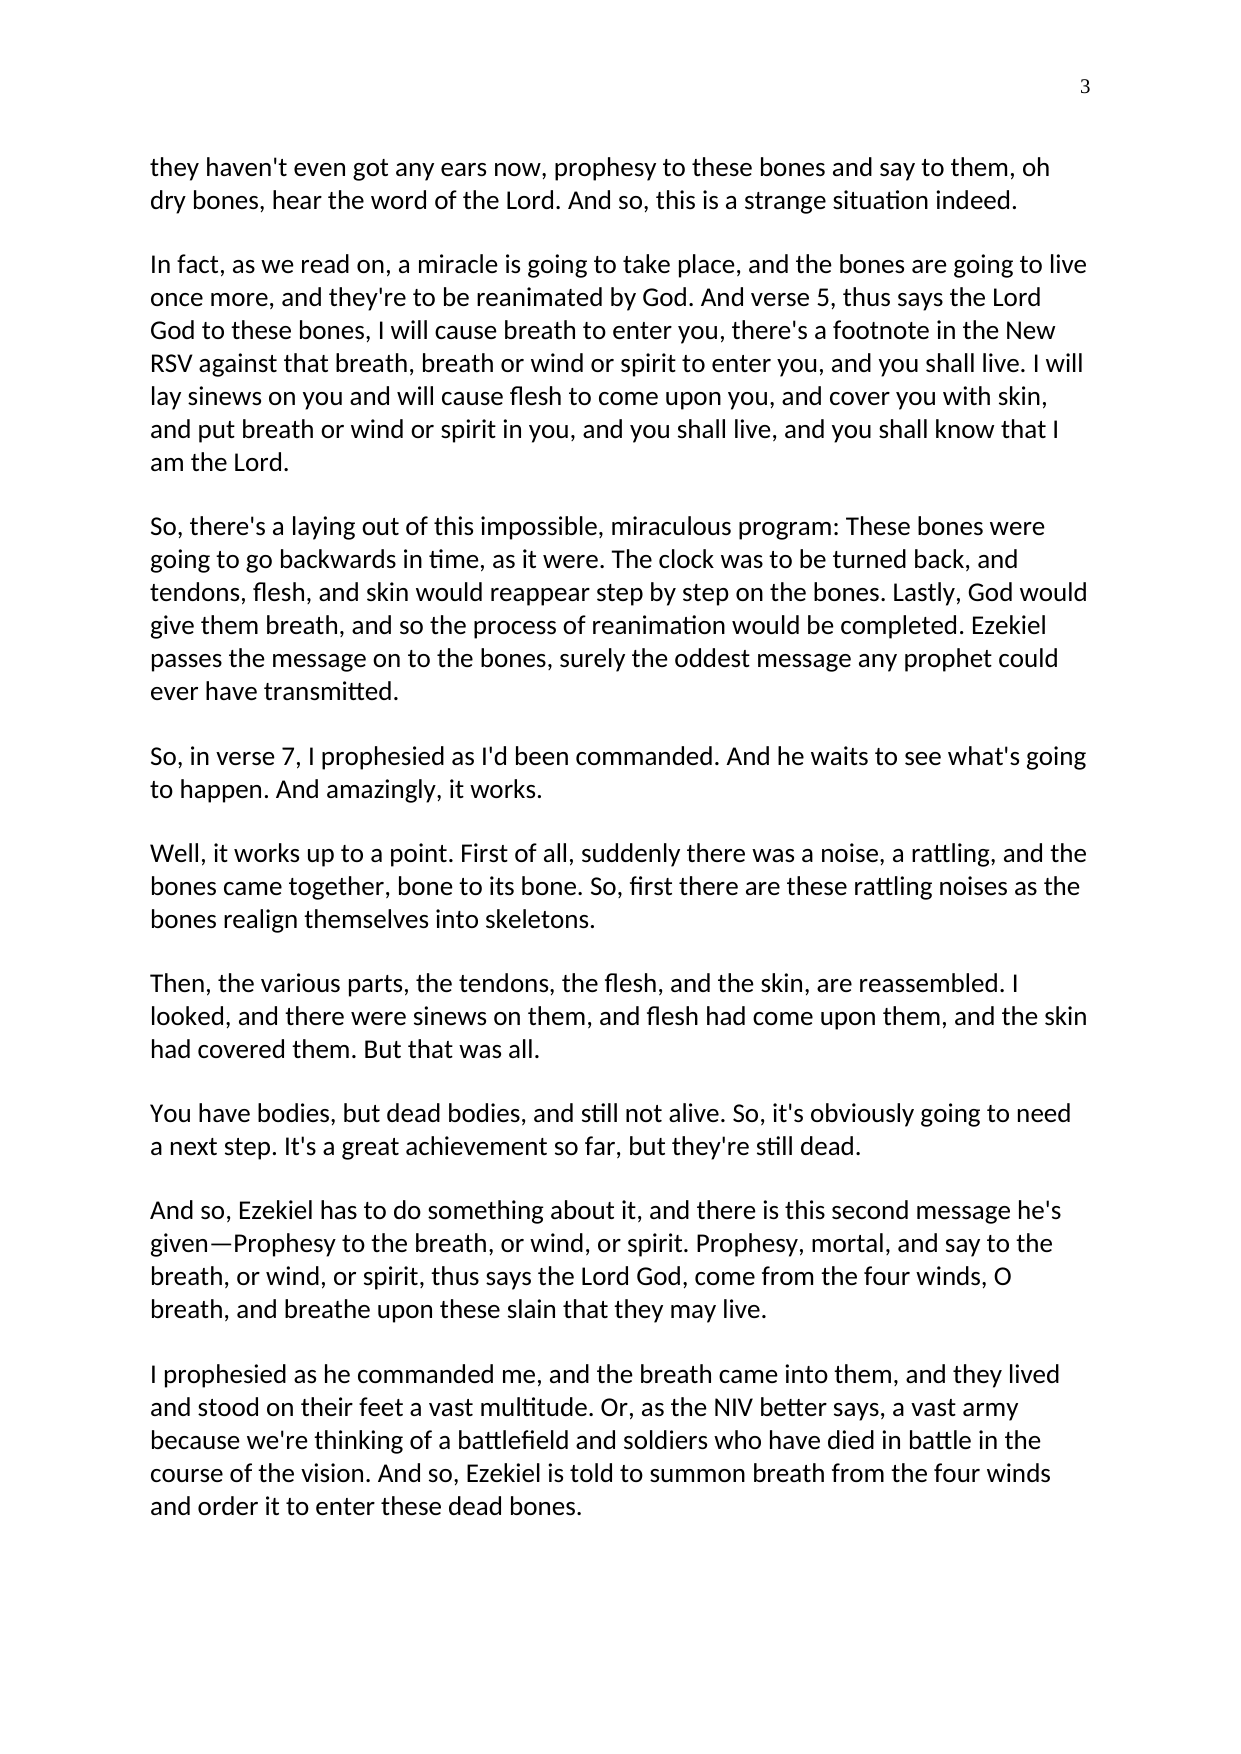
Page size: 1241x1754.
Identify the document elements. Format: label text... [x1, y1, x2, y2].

text Well, it works up to a point. First of all, suddenly there was a noise, a rattling, and the bones came together, bone to its bone. So, first there are these rattling noises as the bones realign themselves into skeletons. [150, 836, 1090, 935]
text So, there's a laying out of this impossible, miraculous program: These bones were going to go backwards in time, as it were. The clock was to be turned back, and tendons, flesh, and skin would reappear step by step on the bones. Lastly, God would give them breath, and so the process of reanimation would be completed. Ezekiel passes the message on to the bones, surely the oddest message any prophet could ever have transmitted. [150, 509, 1090, 708]
text Then, the various parts, the tendons, the flesh, and the skin, are reassembled. I looked, and there were sinews on them, and flesh had come upon them, and the skin had covered them. But that was all. [150, 966, 1090, 1065]
text I prophesied as he commanded me, and the breath came into them, and they lived and stood on their feet a vast multitude. Or, as the NIV better says, a vast army because we're thinking of a battlefield and soldiers who have died in battle in the course of the vision. And so, Ezekiel is told to summon breath from the four winds and order it to enter these dead bones. [150, 1357, 1090, 1522]
text And so, Ezekiel has to do something about it, and there is this second message he's given—Prophesy to the breath, or wind, or spirit. Prophesy, mortal, and say to the breath, or wind, or spirit, thus says the Lord God, come from the four winds, O breath, and breathe upon these slain that they may live. [150, 1193, 1090, 1326]
text So, in verse 7, I prophesied as I'd been commanded. And he waits to see what's going to happen. And amazingly, it works. [150, 739, 1090, 805]
text You have bodies, but dead bodies, and still not alive. So, it's obviously going to need a next step. It's a great achievement so far, but they're still dead. [150, 1096, 1090, 1162]
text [150, 150, 1090, 216]
text In fact, as we read on, a miracle is going to take place, and the bones are going to live once more, and they're to be reanimated by God. And verse 5, thus says the Lord God to these bones, I will cause breath to enter you, there's a footnote in the New RSV against that breath, breath or wind or spirit to enter you, and you shall live. I will lay sinews on you and will cause flesh to come upon you, and cover you with skin, and put breath or wind or spirit in you, and you shall live, and you shall know that I am the Lord. [150, 247, 1090, 478]
